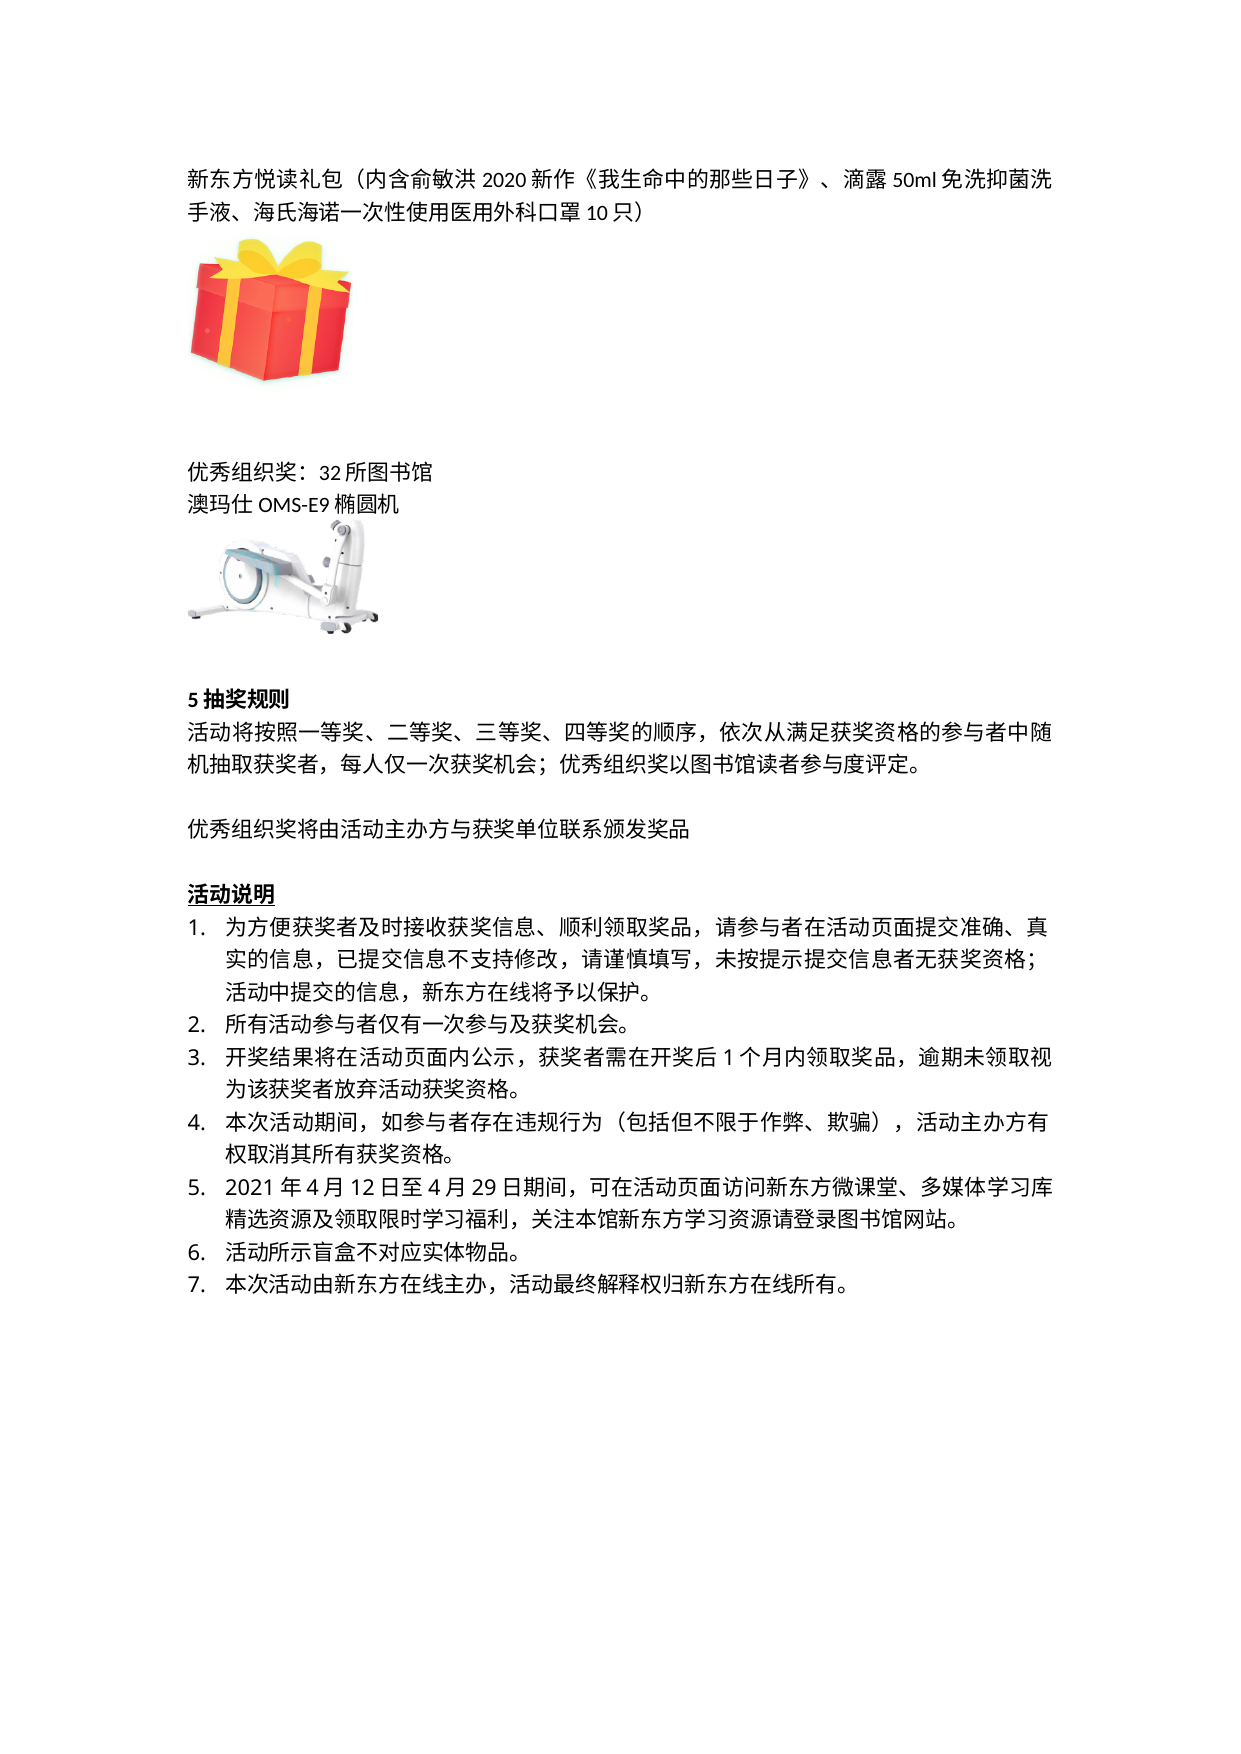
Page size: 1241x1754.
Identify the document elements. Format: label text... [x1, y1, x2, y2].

list 本次活动期间，如参与者存在违规行为（包括但不限于作弊、欺骗），活动主办方有权取消其所有获奖资格。 [187, 1104, 1053, 1169]
picture [187, 519, 379, 634]
text 活动说明 [187, 877, 1053, 909]
text 优秀组织奖将由活动主办方与获奖单位联系颁发奖品 [187, 812, 1053, 844]
list 为方便获奖者及时接收获奖信息、顺利领取奖品，请参与者在活动页面提交准确、真实的信息，已提交信息不支持修改，请谨慎填写，未按提示提交信息者无获奖资格；活动中提交的信息，新东方在线将予以保护。 [187, 909, 1053, 1007]
picture [187, 227, 354, 393]
list 本次活动由新东方在线主办，活动最终解释权归新东方在线所有。 [187, 1267, 1053, 1299]
text 澳玛仕 OMS-E9椭圆机 [187, 487, 1053, 519]
text 活动将按照一等奖、二等奖、三等奖、四等奖的顺序，依次从满足获奖资格的参与者中随机抽取获奖者，每人仅一次获奖机会；优秀组织奖以图书馆读者参与度评定。 [187, 714, 1053, 779]
text 新东方悦读礼包（内含俞敏洪2020新作《我生命中的那些日子》、滴露50ml免洗抑菌洗手液、海氏海诺一次性使用医用外科口罩10只） [187, 162, 1053, 227]
text 优秀组织奖：32所图书馆 [187, 454, 1053, 487]
list 2021年4月12日至4月29日期间，可在活动页面访问新东方微课堂、多媒体学习库精选资源及领取限时学习福利，关注本馆新东方学习资源请登录图书馆网站。 [187, 1169, 1053, 1234]
list 活动所示盲盒不对应实体物品。 [187, 1234, 1053, 1267]
text 5抽奖规则 [187, 682, 1053, 714]
list 所有活动参与者仅有一次参与及获奖机会。 [187, 1007, 1053, 1039]
list 开奖结果将在活动页面内公示，获奖者需在开奖后1个月内领取奖品，逾期未领取视为该获奖者放弃活动获奖资格。 [187, 1039, 1053, 1104]
